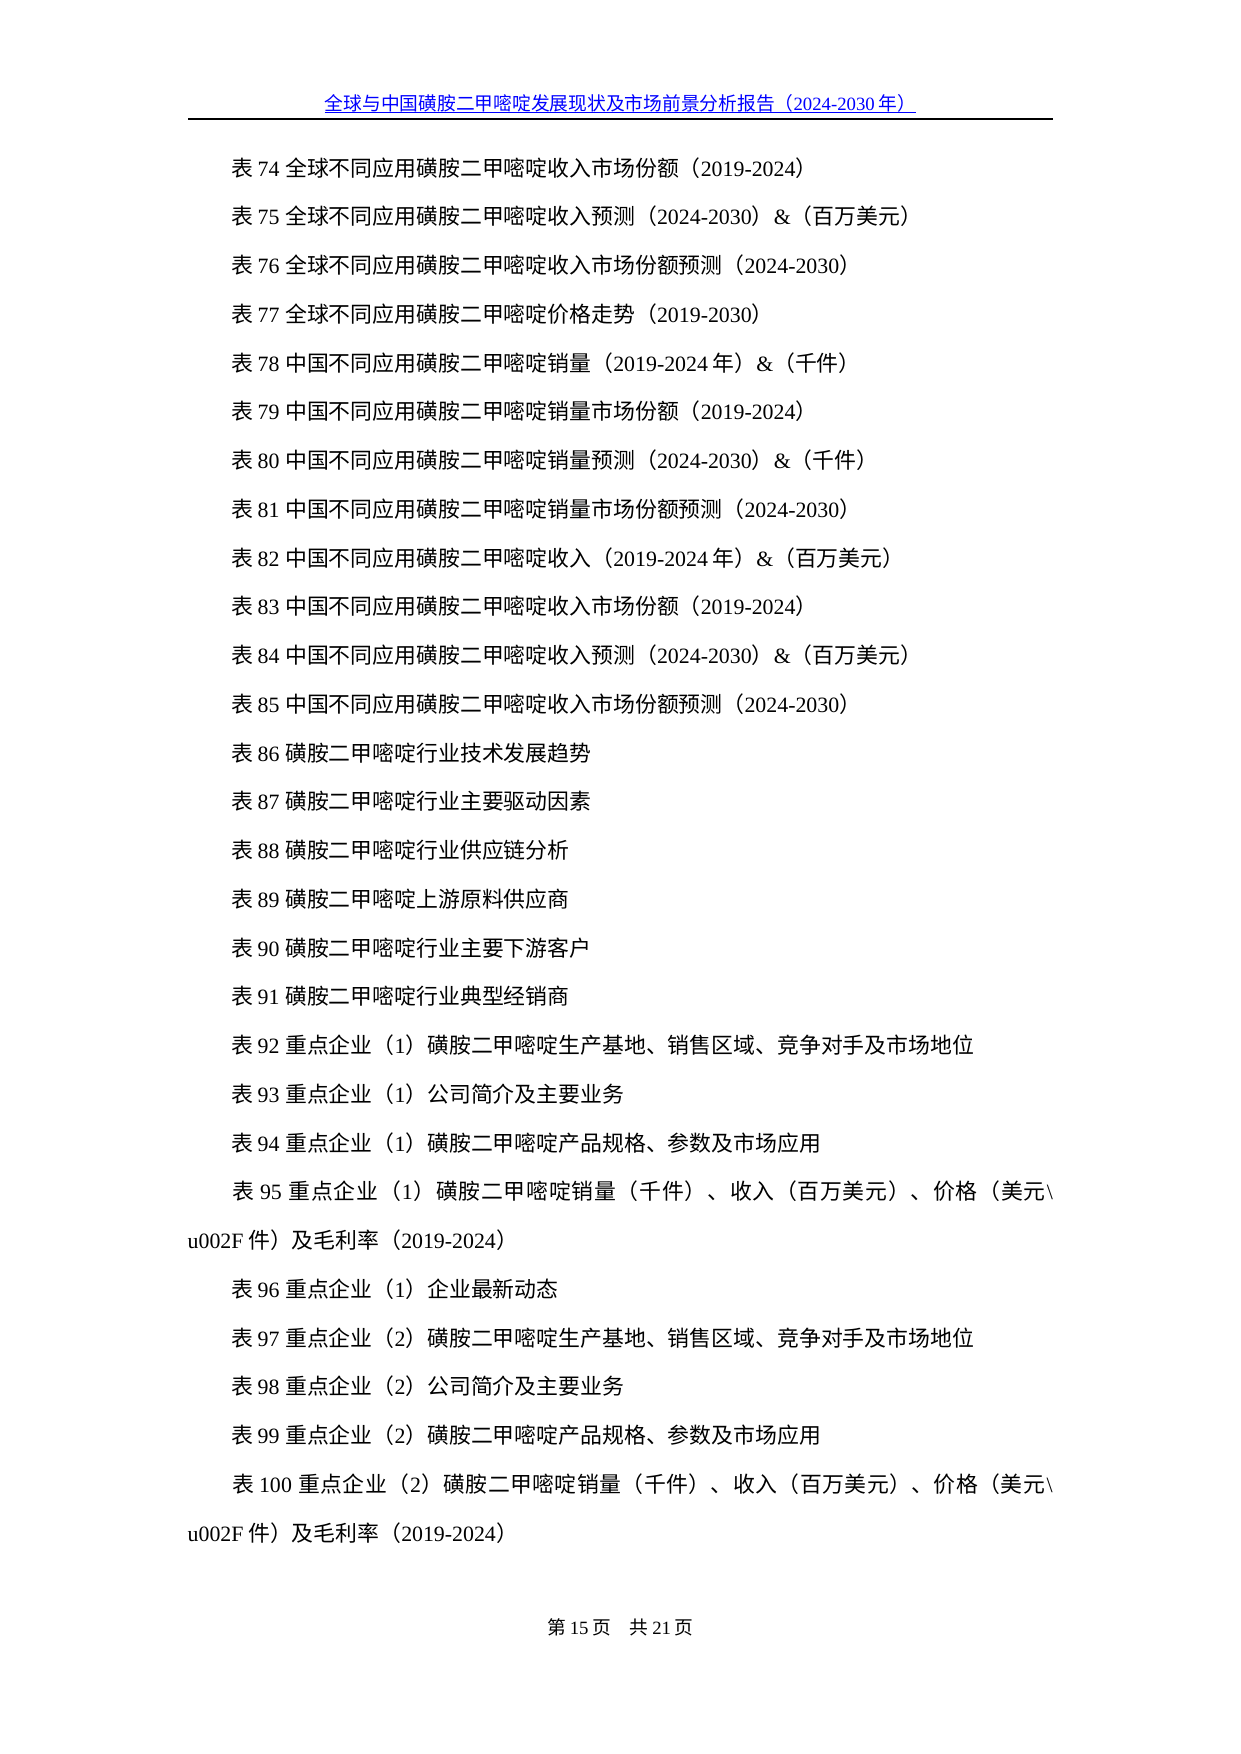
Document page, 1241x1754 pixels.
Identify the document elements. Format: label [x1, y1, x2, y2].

text [187, 150, 1053, 1548]
